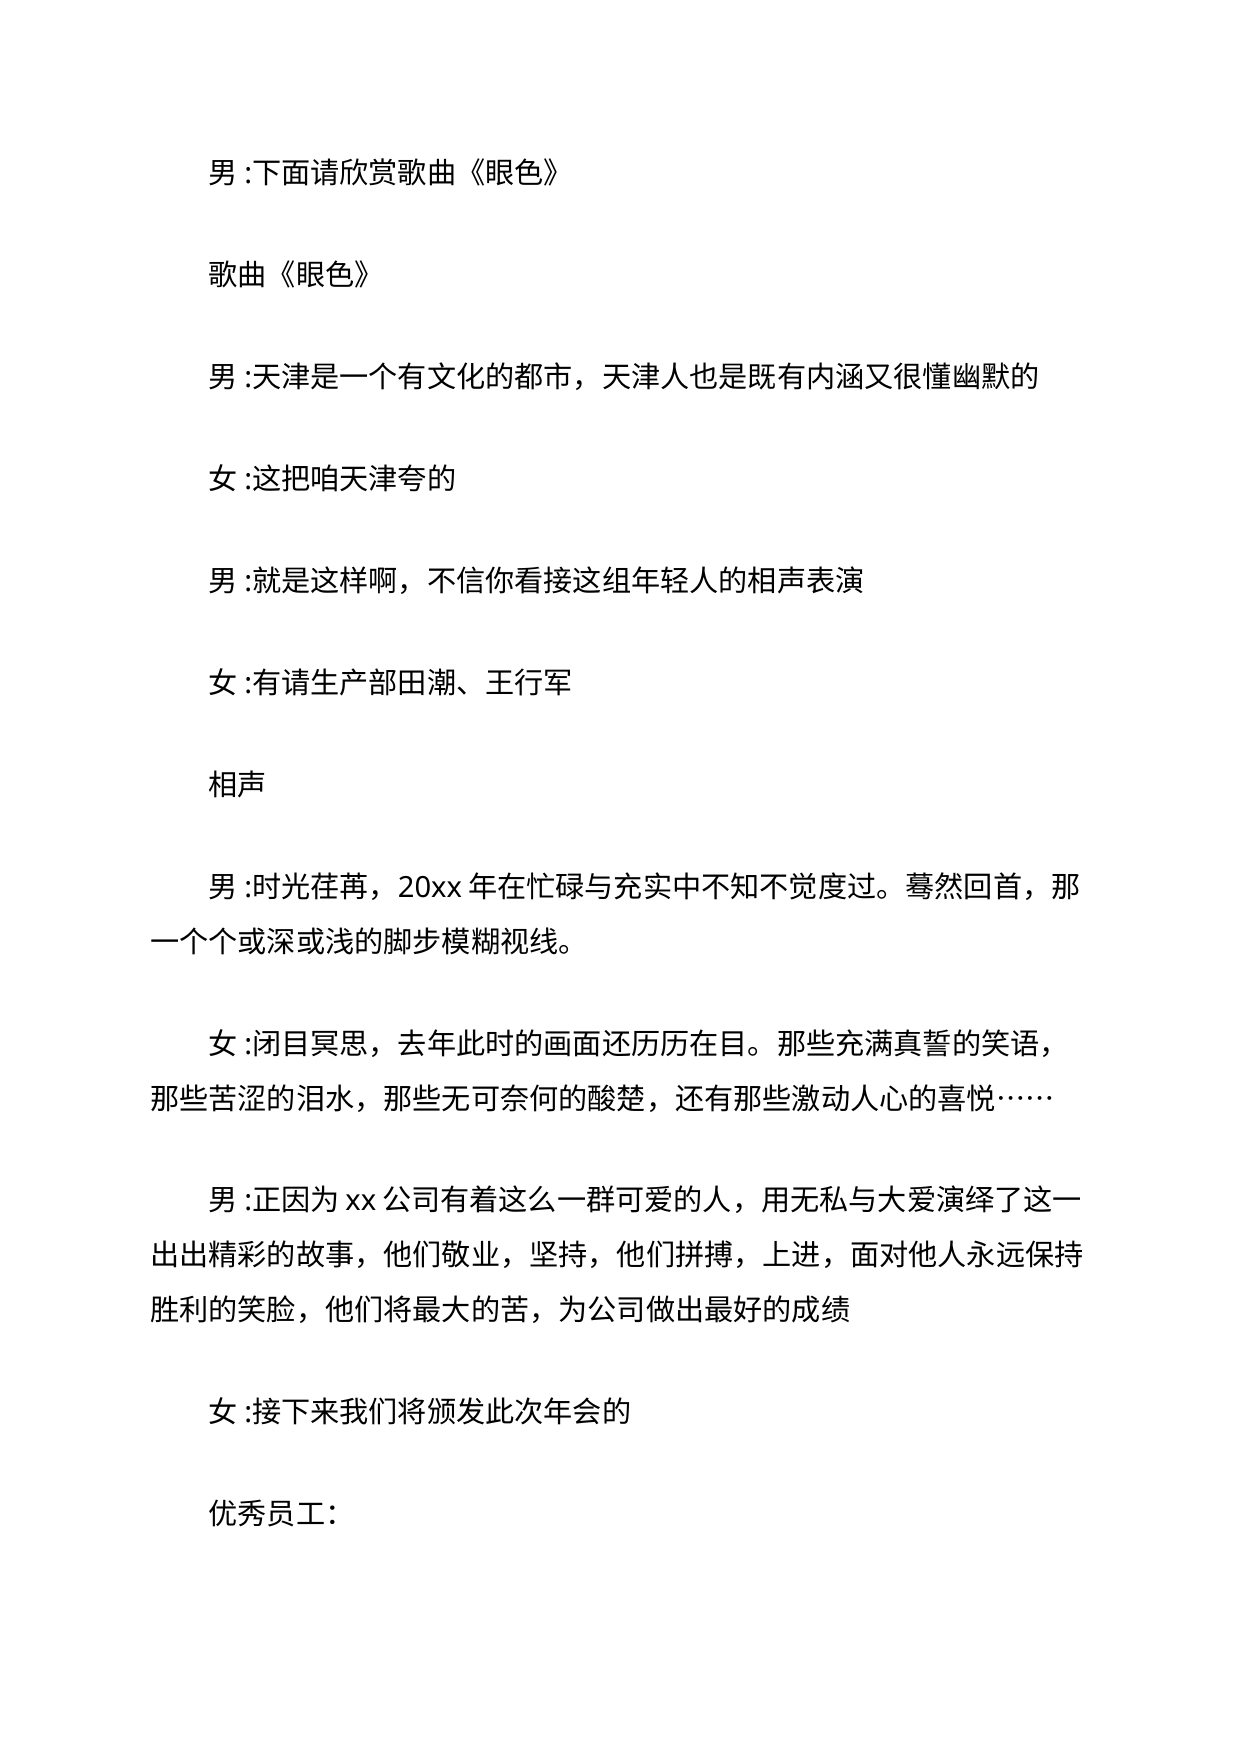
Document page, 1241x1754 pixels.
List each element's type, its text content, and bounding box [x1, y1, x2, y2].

text 优秀员工： [150, 1491, 1090, 1533]
text 男 :天津是一个有文化的都市，天津人也是既有内涵又很懂幽默的 [150, 354, 1090, 396]
text 男 :下面请欣赏歌曲《眼色》 [150, 150, 1090, 192]
text 女 :有请生产部田潮、王行军 [150, 660, 1090, 702]
text 相声 [150, 762, 1090, 804]
text 女 :接下来我们将颁发此次年会的 [150, 1389, 1090, 1431]
text 女 :闭目冥思，去年此时的画面还历历在目。那些充满真誓的笑语，那些苦涩的泪水，那些无可奈何的酸楚，还有那些激动人心的喜悦…… [150, 1020, 1090, 1117]
text 女 :这把咱天津夸的 [150, 456, 1090, 498]
text 男 :时光荏苒，20xx年在忙碌与充实中不知不觉度过。蓦然回首，那一个个或深或浅的脚步模糊视线。 [150, 863, 1090, 961]
text 男 :正因为xx公司有着这么一群可爱的人，用无私与大爱演绎了这一出出精彩的故事，他们敬业，坚持，他们拼搏，上进，面对他人永远保持胜利的笑脸，他们将最大的苦，为公司做出最好的成绩 [150, 1177, 1090, 1329]
text 歌曲《眼色》 [150, 252, 1090, 294]
text 男 :就是这样啊，不信你看接这组年轻人的相声表演 [150, 558, 1090, 600]
